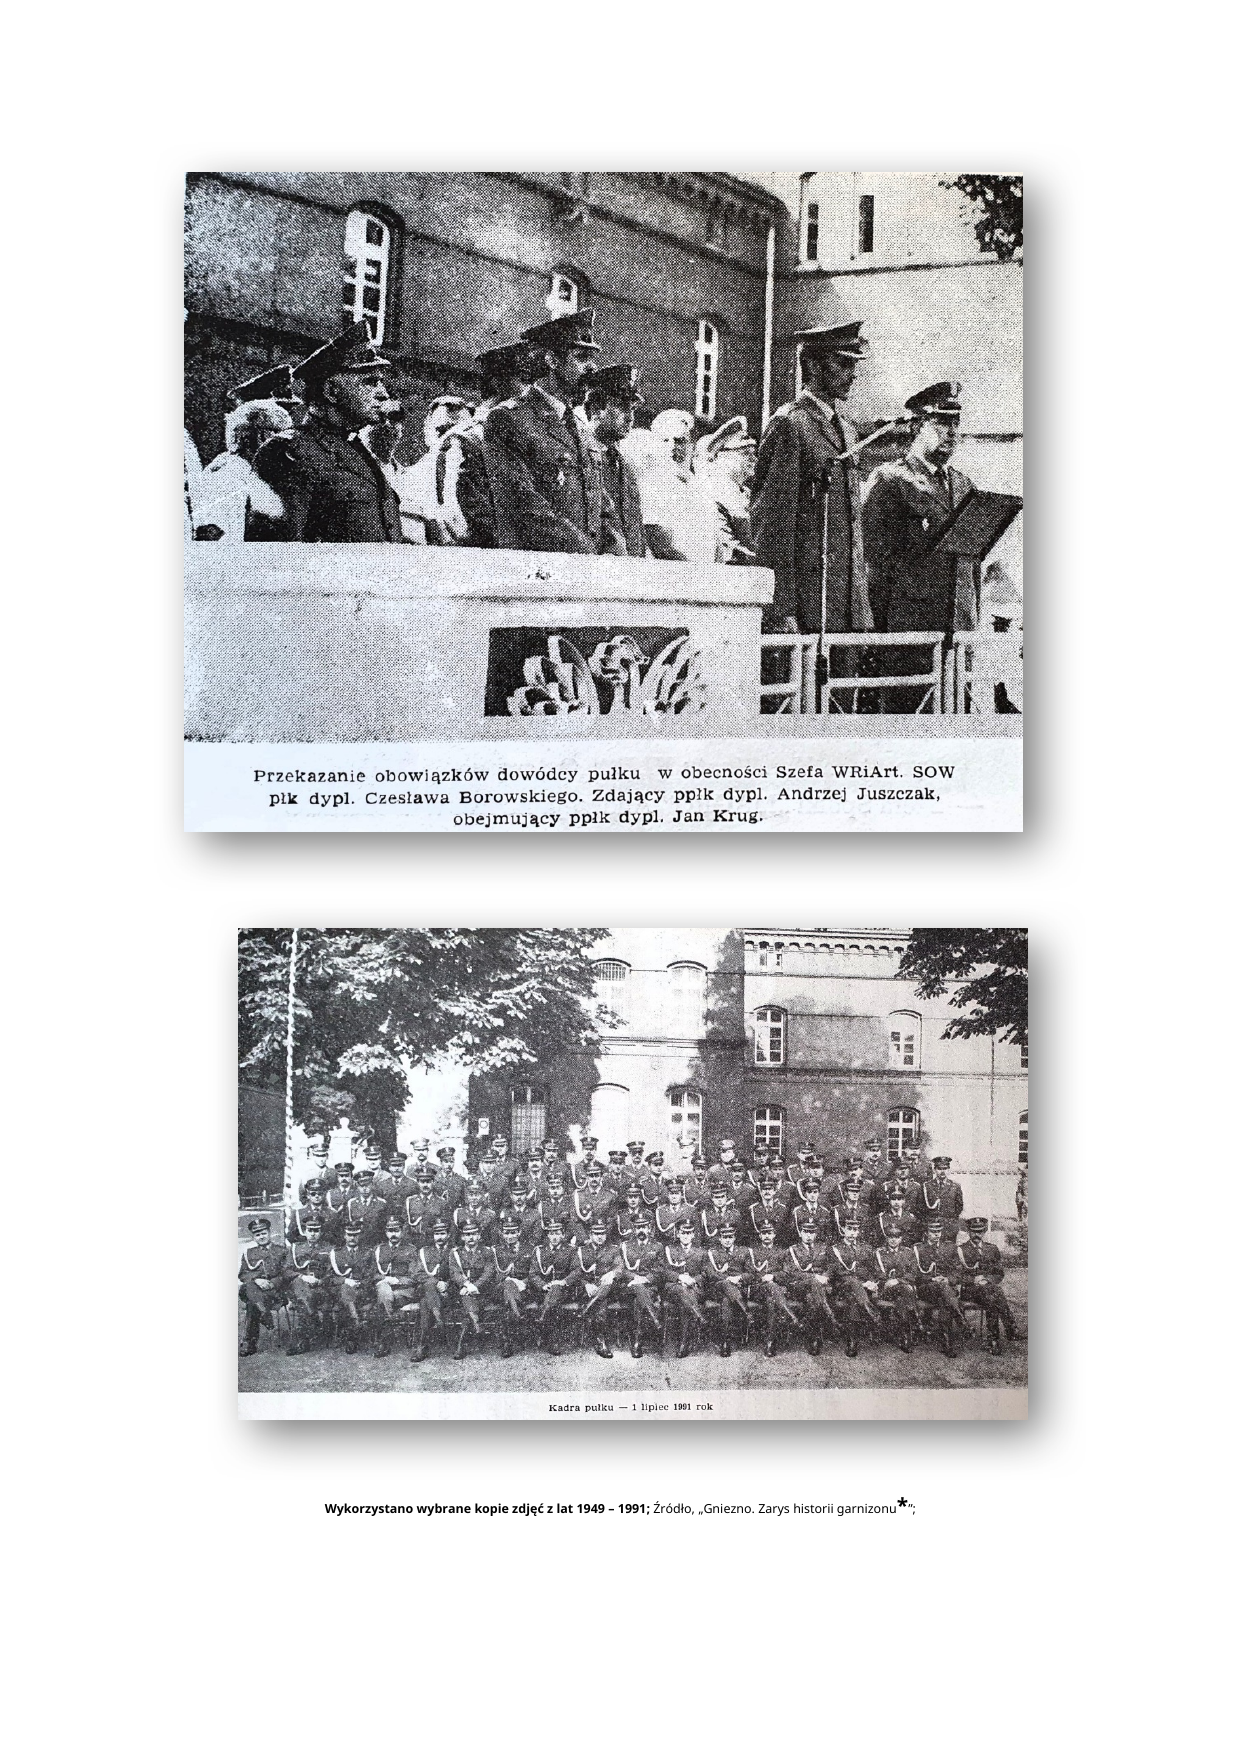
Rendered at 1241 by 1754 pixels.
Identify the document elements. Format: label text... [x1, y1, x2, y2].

picture [184, 172, 1023, 832]
picture [238, 928, 1028, 1420]
text Wykorzystano wybrane kopie zdjęć z lat 1949 – 1991; Źródło, „Gniezno. Zarys historii garnizonu*”; [148, 1492, 1093, 1520]
